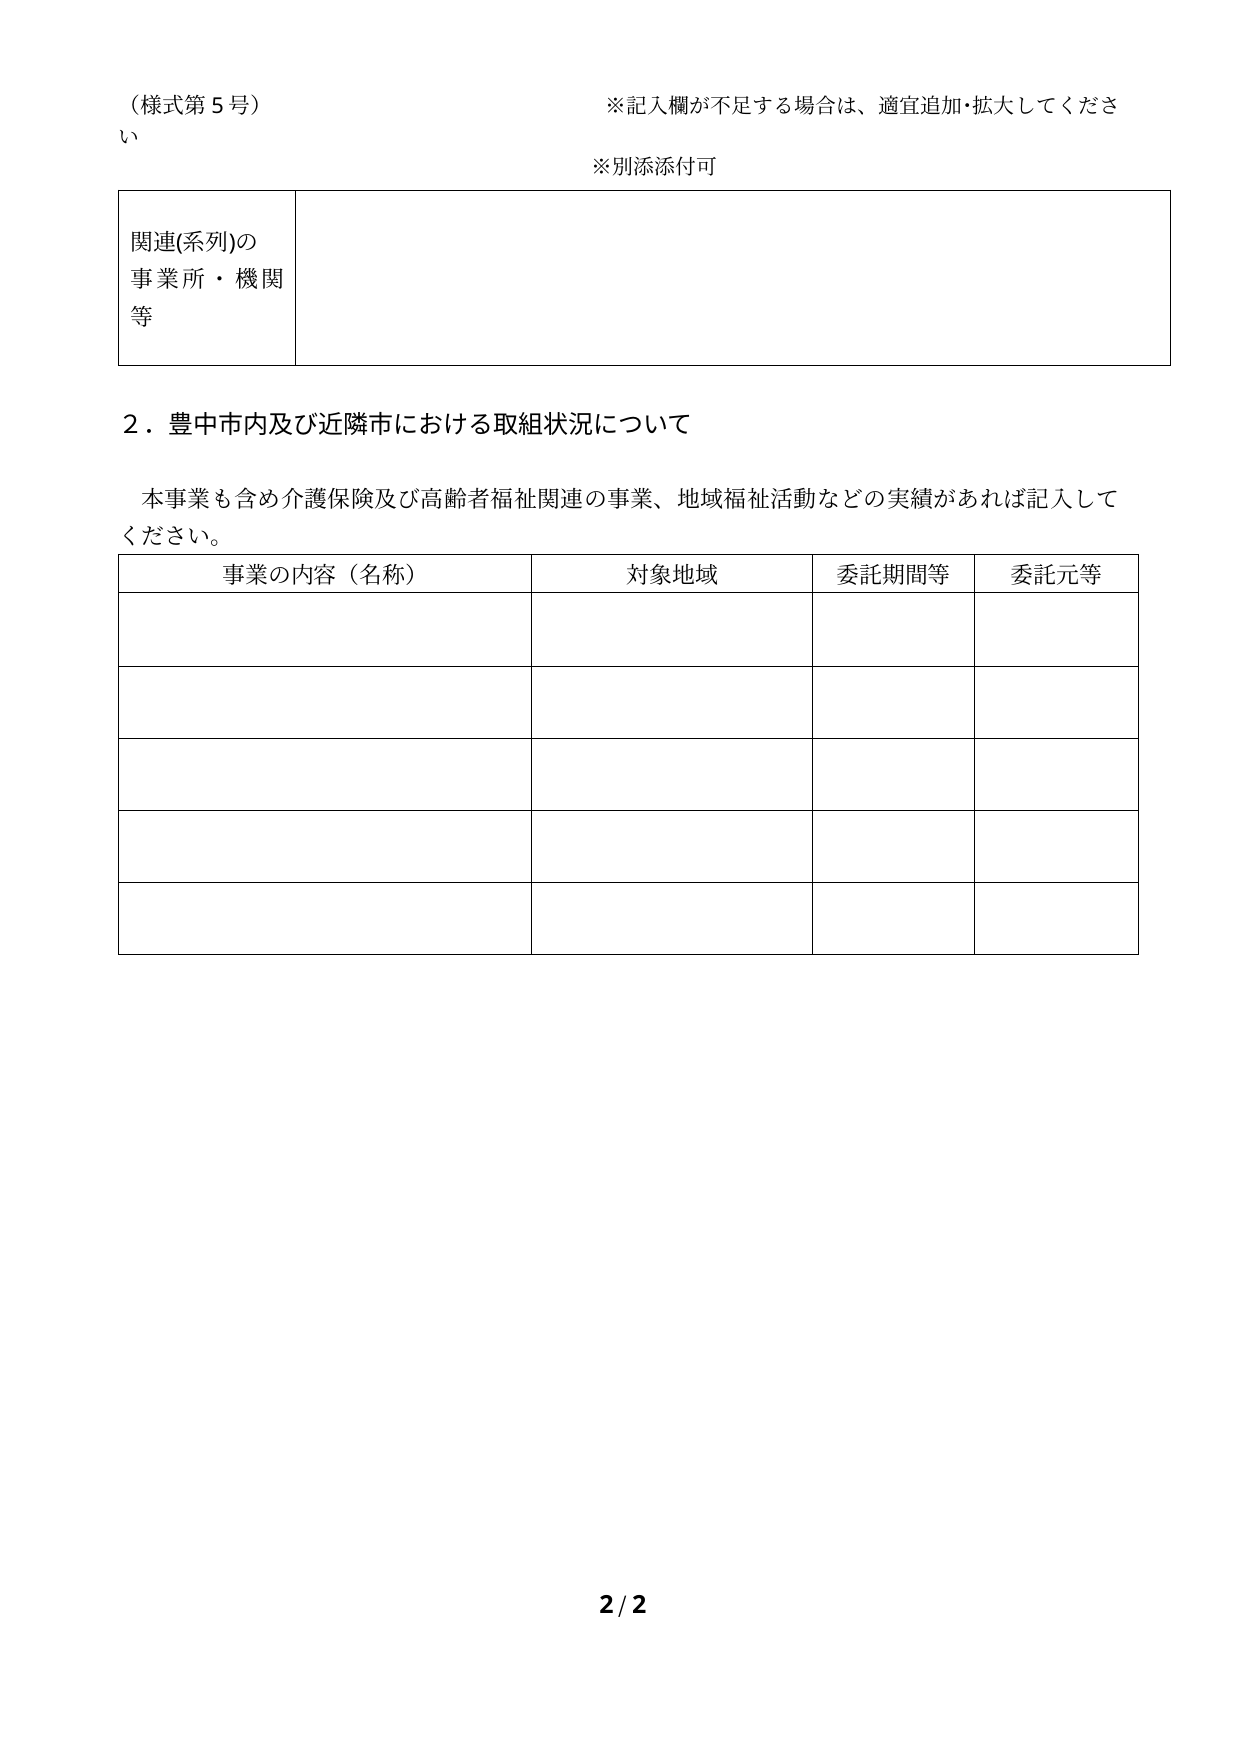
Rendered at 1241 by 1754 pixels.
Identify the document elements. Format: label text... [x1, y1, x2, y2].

table_cell [532, 593, 812, 666]
table_cell [975, 883, 1138, 953]
text 本事業も含め介護保険及び高齢者福祉関連の事業、地域福祉活動などの実績があれば記入してください。 [118, 479, 1122, 554]
table_cell 関連(系列)の 事業所・機関等 [119, 191, 295, 365]
table_header 対象地域 [532, 555, 812, 592]
table_cell [975, 667, 1138, 738]
table_header 委託元等 [975, 555, 1138, 592]
text ２．豊中市内及び近隣市における取組状況について [118, 404, 1122, 441]
table_cell [813, 667, 974, 738]
table_cell [119, 739, 531, 810]
table_cell [119, 667, 531, 738]
table_cell [813, 593, 974, 666]
table_cell [813, 883, 974, 953]
table_cell [813, 739, 974, 810]
table_cell [975, 739, 1138, 810]
table_header 委託期間等 [813, 555, 974, 592]
table_header 事業の内容（名称） [119, 555, 531, 592]
table_cell [532, 667, 812, 738]
table_cell [813, 811, 974, 882]
table_cell [532, 739, 812, 810]
table_cell [296, 191, 1170, 365]
table_cell [532, 811, 812, 882]
table_cell [119, 593, 531, 666]
table_cell [975, 811, 1138, 882]
table_cell [119, 811, 531, 882]
table_cell [975, 593, 1138, 666]
table_cell [532, 883, 812, 953]
table_cell [119, 883, 531, 953]
